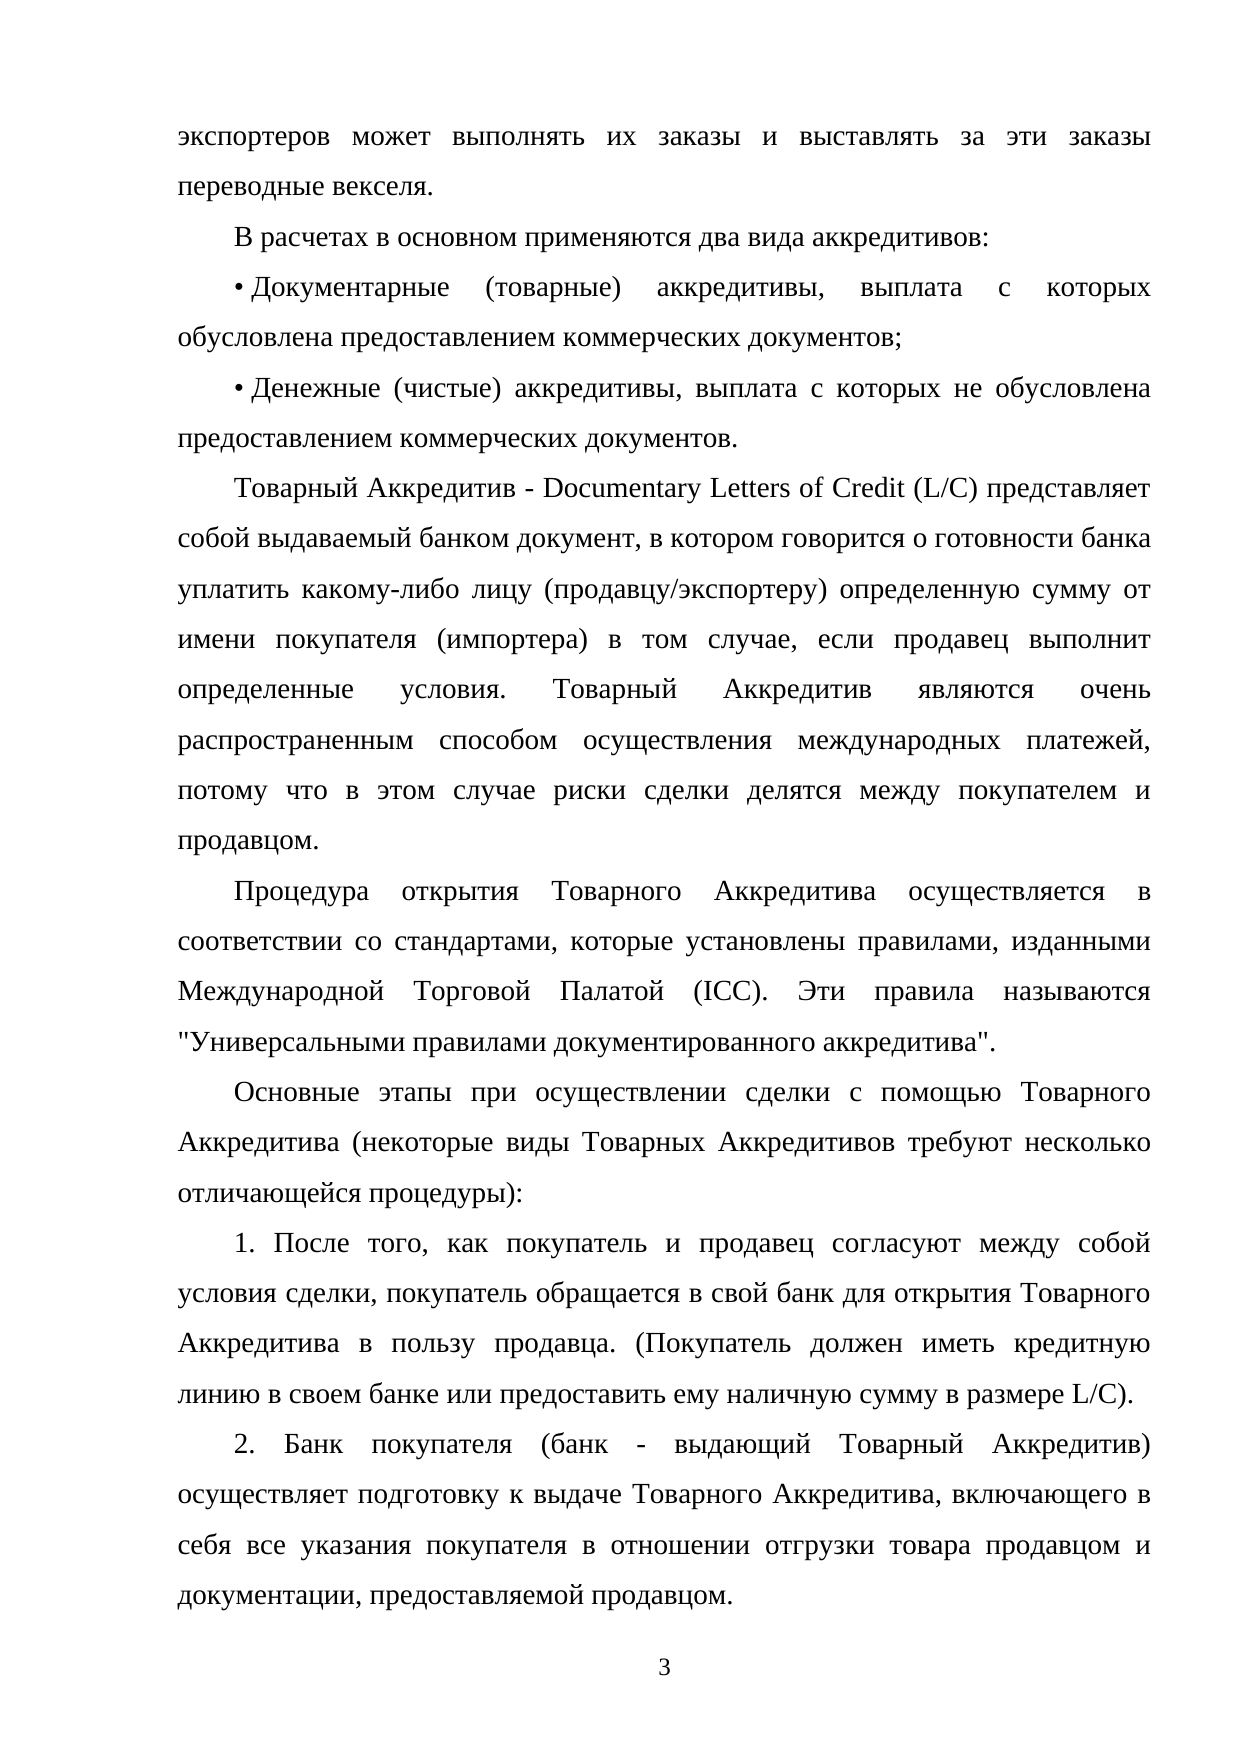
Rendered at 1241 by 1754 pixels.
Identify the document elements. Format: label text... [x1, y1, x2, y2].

text Основные этапы при осуществлении сделки с помощью Товарного Аккредитива (некоторые виды Товарных Аккредитивов требуют несколько отличающейся процедуры): [177, 1074, 1152, 1208]
text В расчетах в основном применяются два вида аккредитивов: [177, 219, 1152, 252]
text 1. После того, как покупатель и продавец согласуют между собой условия сделки, покупатель обращается в свой банк для открытия Товарного Аккредитива в пользу продавца. (Покупатель должен иметь кредитную линию в своем банке или предоставить ему наличную сумму в размере L/C). [177, 1225, 1152, 1409]
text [177, 118, 1152, 202]
text Товарный Аккредитив - Documentary Letters of Credit (L/C) представляет собой выдаваемый банком документ, в котором говорится о готовности банка уплатить какому-либо лицу (продавцу/экспортеру) определенную сумму от имени покупателя (импортера) в том случае, если продавец выполнит определенные условия. Товарный Аккредитив являются очень распространенным способом осуществления международных платежей, потому что в этом случае риски сделки делятся между покупателем и продавцом. [177, 470, 1152, 856]
text 2. Банк покупателя (банк - выдающий Товарный Аккредитив) осуществляет подготовку к выдаче Товарного Аккредитива, включающего в себя все указания покупателя в отношении отгрузки товара продавцом и документации, предоставляемой продавцом. [177, 1426, 1152, 1611]
text • Документарные (товарные) аккредитивы, выплата с которых обусловлена предоставлением коммерческих документов; [177, 269, 1152, 353]
text Процедура открытия Товарного Аккредитива осуществляется в соответствии со стандартами, которые установлены правилами, изданными Международной Торговой Палатой (ICC). Эти правила называются "Универсальными правилами документированного аккредитива". [177, 873, 1152, 1057]
text • Денежные (чистые) аккредитивы, выплата с которых не обусловлена предоставлением коммерческих документов. [177, 370, 1152, 453]
